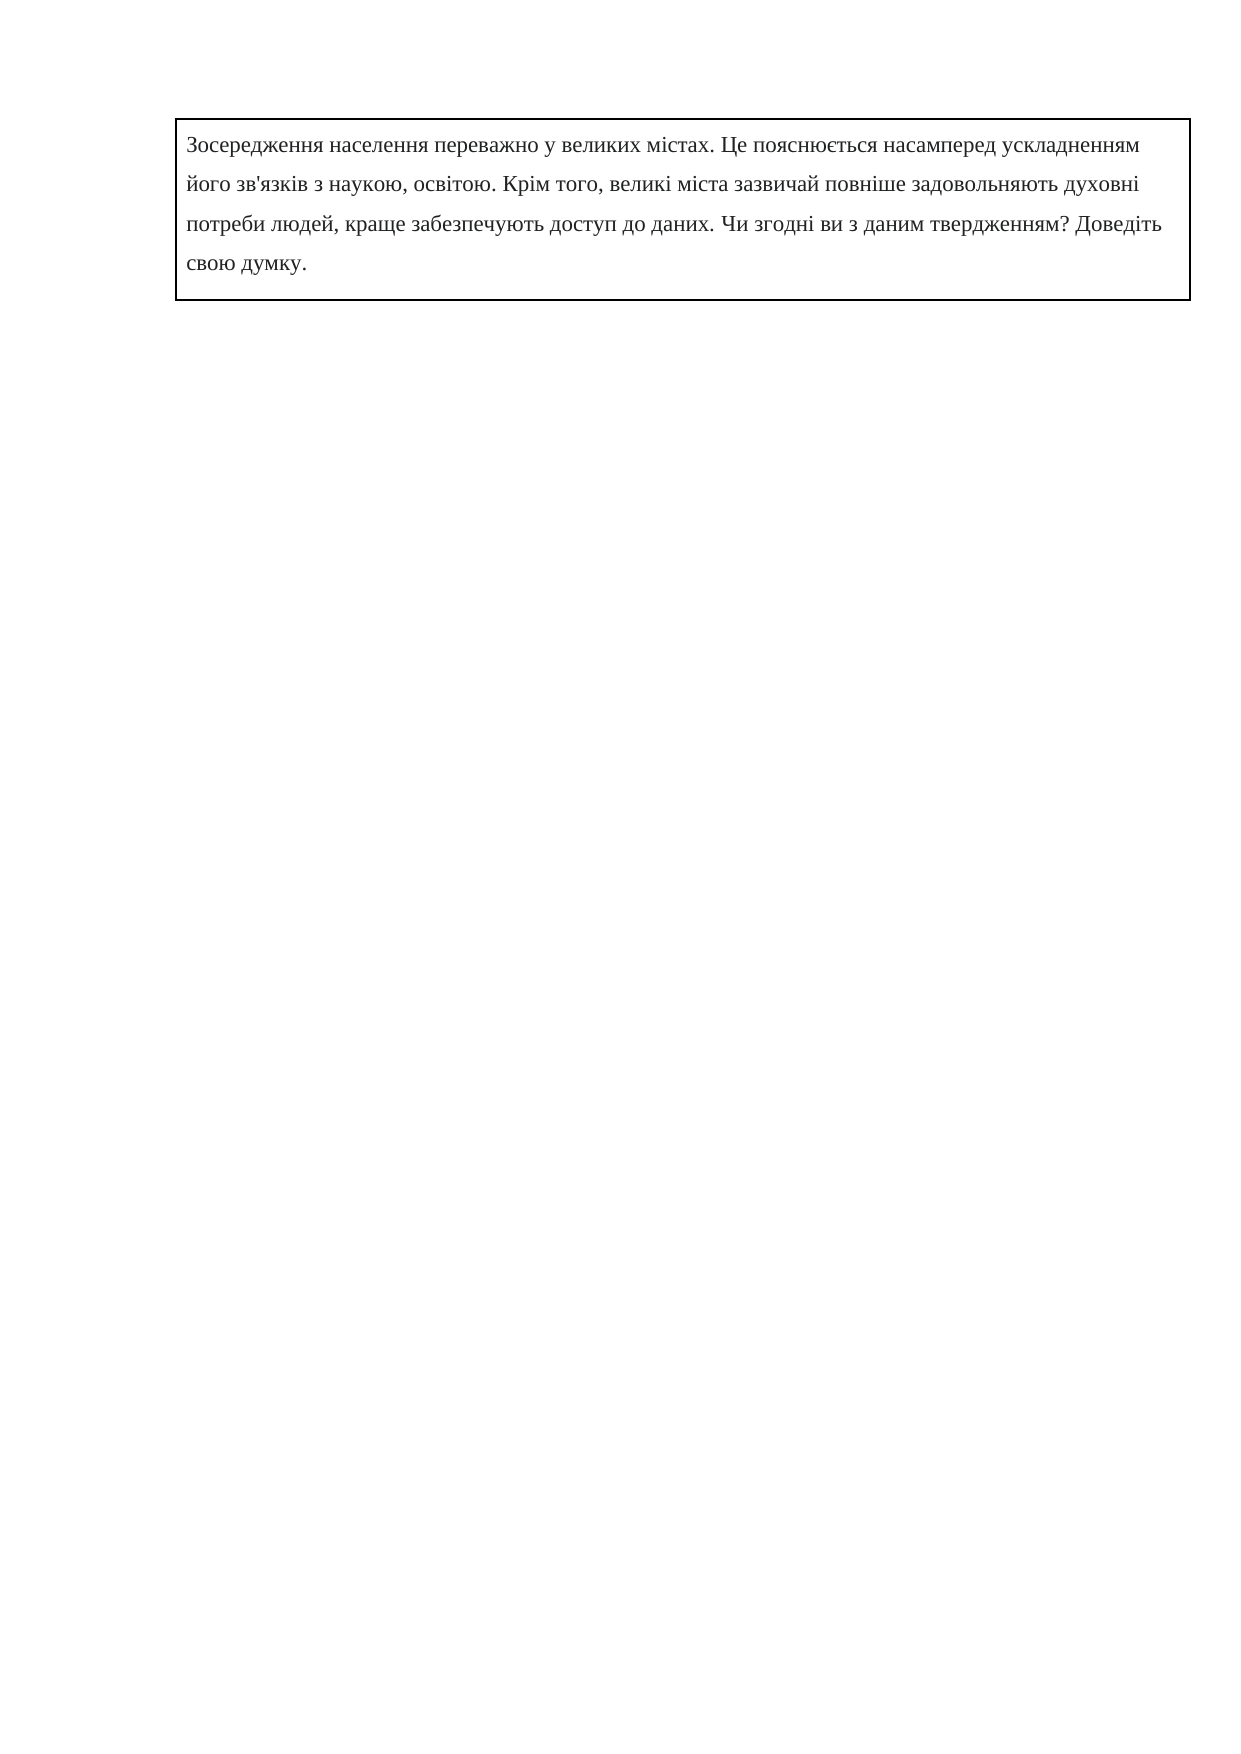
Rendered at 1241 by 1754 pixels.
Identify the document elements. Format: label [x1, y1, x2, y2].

table_cell [177, 120, 1189, 299]
